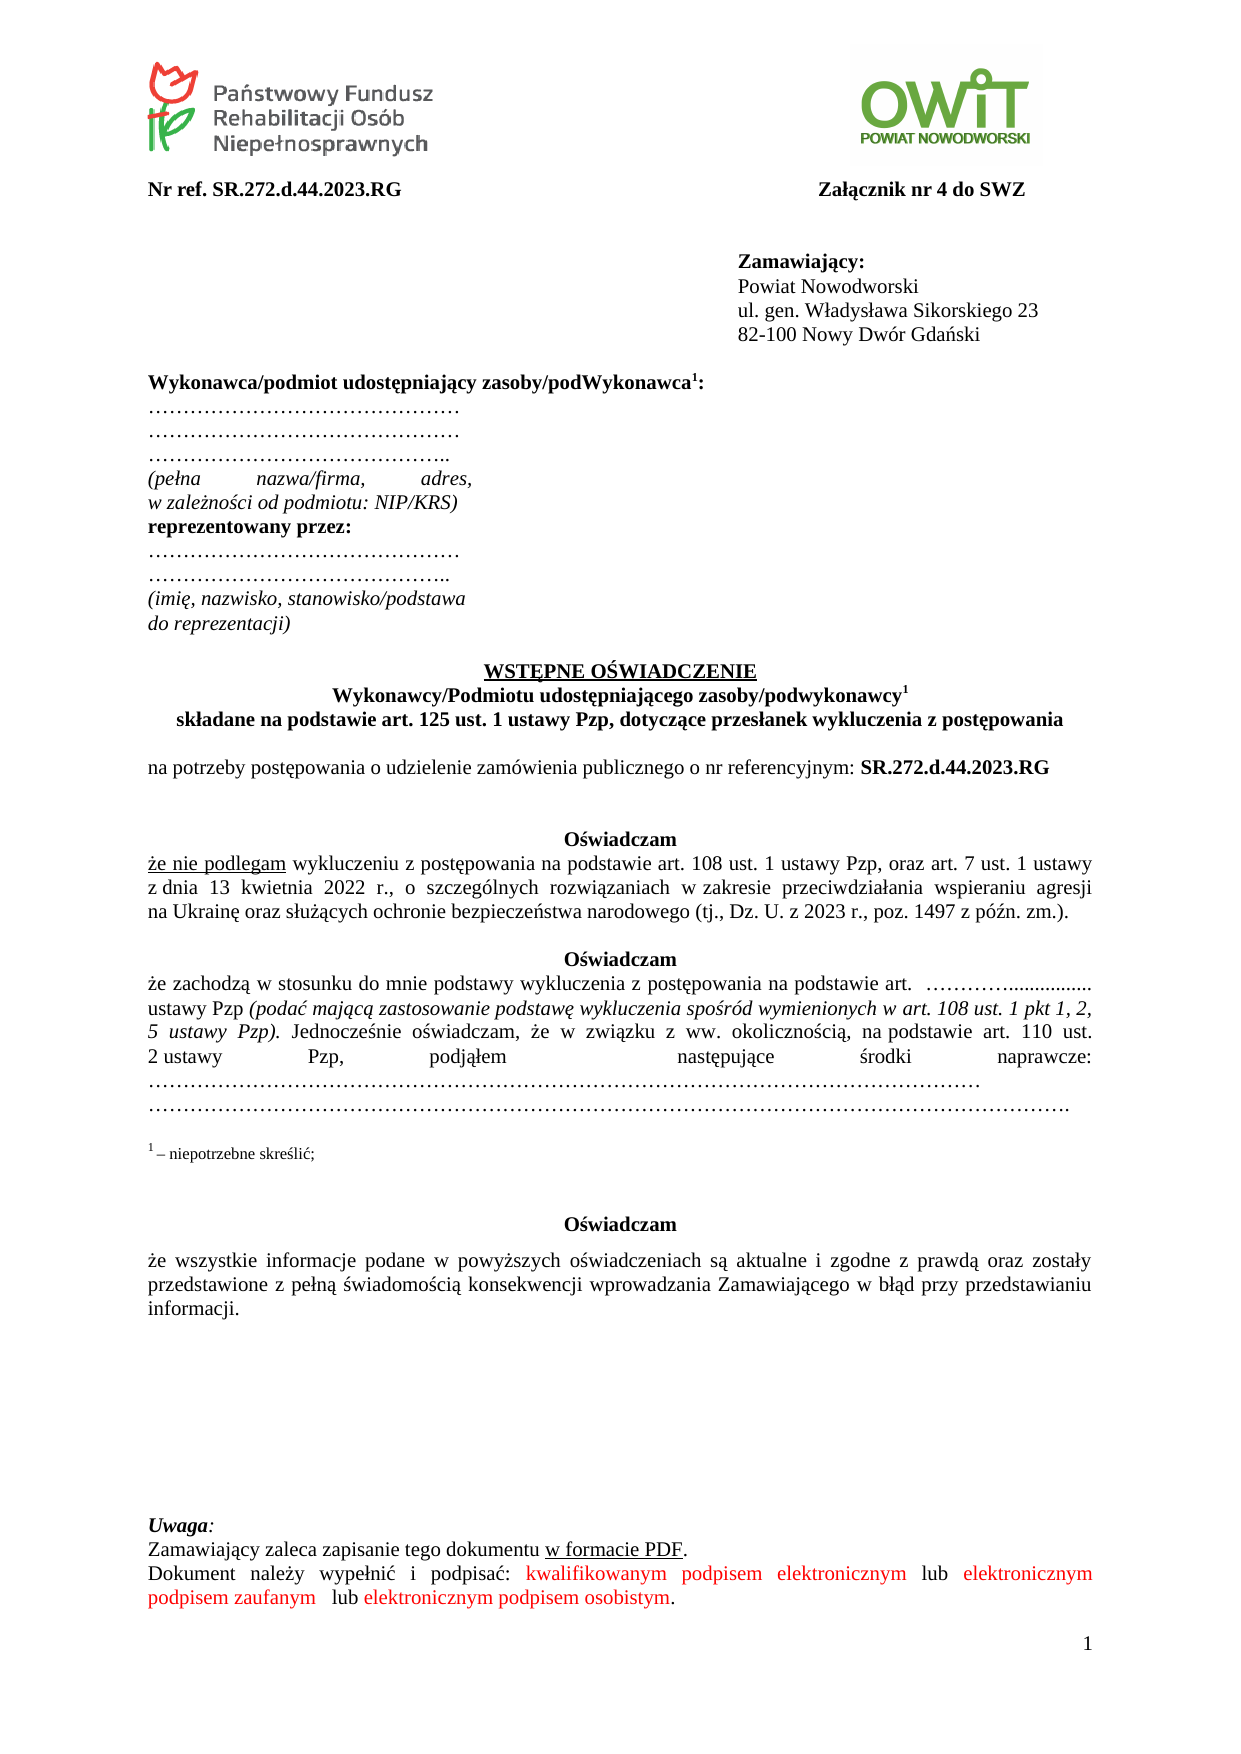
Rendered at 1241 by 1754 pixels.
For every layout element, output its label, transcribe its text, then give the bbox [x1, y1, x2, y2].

text Zamawiający zaleca zapisanie tego dokumentu w formacie PDF. [148, 1537, 1093, 1561]
text Oświadczam [148, 827, 1093, 851]
text 82-100 Nowy Dwór Gdański [275, 322, 1093, 346]
text 1 – niepotrzebne skreślić; [148, 1140, 1093, 1164]
text na potrzeby postępowania o udzielenie zamówienia publicznego o nr referencyjnym: SR.272.d.44.2023.RG [148, 755, 1093, 779]
text Wykonawcy/Podmiotu udostępniającego zasoby/podwykonawcy1 [148, 683, 1093, 707]
text WSTĘPNE OŚWIADCZENIE [148, 658, 1093, 683]
text (pełna nazwa/firma, adres, w zależności od podmiotu: NIP/KRS) [148, 466, 472, 514]
text Wykonawca/podmiot udostępniający zasoby/podWykonawca1: [148, 370, 1093, 394]
text że wszystkie informacje podane w powyższych oświadczeniach są aktualne i zgodne z prawdą oraz zostały przedstawione z pełną świadomością konsekwencji wprowadzania Zamawiającego w błąd przy przedstawianiu informacji. [148, 1248, 1093, 1320]
text składane na podstawie art. 125 ust. 1 ustawy Pzp, dotyczące przesłanek wykluczenia z postępowania [148, 707, 1093, 731]
text że zachodzą w stosunku do mnie podstawy wykluczenia z postępowania na podstawie art. …………................ ustawy Pzp (podać mającą zastosowanie podstawę wykluczenia spośród wymienionych w art. 108 ust. 1 pkt 1, 2, 5 ustawy Pzp). Jednocześnie oświadczam, że w związku z ww. okolicznością, na podstawie art. 110 ust. 2 ustawy Pzp, podjąłem następujące środki naprawcze: ………………………………………………………………………………………………………… [148, 971, 1093, 1092]
text Powiat Nowodworski ul. gen. Władysława Sikorskiego 23 [448, 273, 1093, 322]
text Oświadczam [148, 1212, 1093, 1236]
text Dokument należy wypełnić i podpisać: kwalifikowanym podpisem elektronicznym lub elektronicznym podpisem zaufanym lub elektronicznym podpisem osobistym. [148, 1561, 1093, 1609]
picture [147, 48, 433, 166]
text Nr ref. SR.272.d.44.2023.RG Załącznik nr 4 do SWZ [148, 177, 1093, 201]
picture [849, 44, 1043, 166]
text (imię, nazwisko, stanowisko/podstawa do reprezentacji) [148, 586, 472, 634]
text Oświadczam [148, 947, 1093, 971]
text Zamawiający: [275, 249, 1093, 273]
text Uwaga: [148, 1513, 1093, 1537]
text że nie podlegam wykluczeniu z postępowania na podstawie art. 108 ust. 1 ustawy Pzp, oraz art. 7 ust. 1 ustawy z dnia 13 kwietnia 2022 r., o szczególnych rozwiązaniach w zakresie przeciwdziałania wspieraniu agresji na Ukrainę oraz służących ochronie bezpieczeństwa narodowego (tj., Dz. U. z 2023 r., poz. 1497 z późn. zm.). [148, 851, 1093, 923]
text reprezentowany przez: [148, 514, 1093, 538]
text …………………………………………………………………………….. [148, 538, 472, 586]
text …………………………………………………………………………………………………………………….. [148, 394, 472, 466]
text ……………………………………………………………………………………………………………………. [148, 1092, 1093, 1116]
